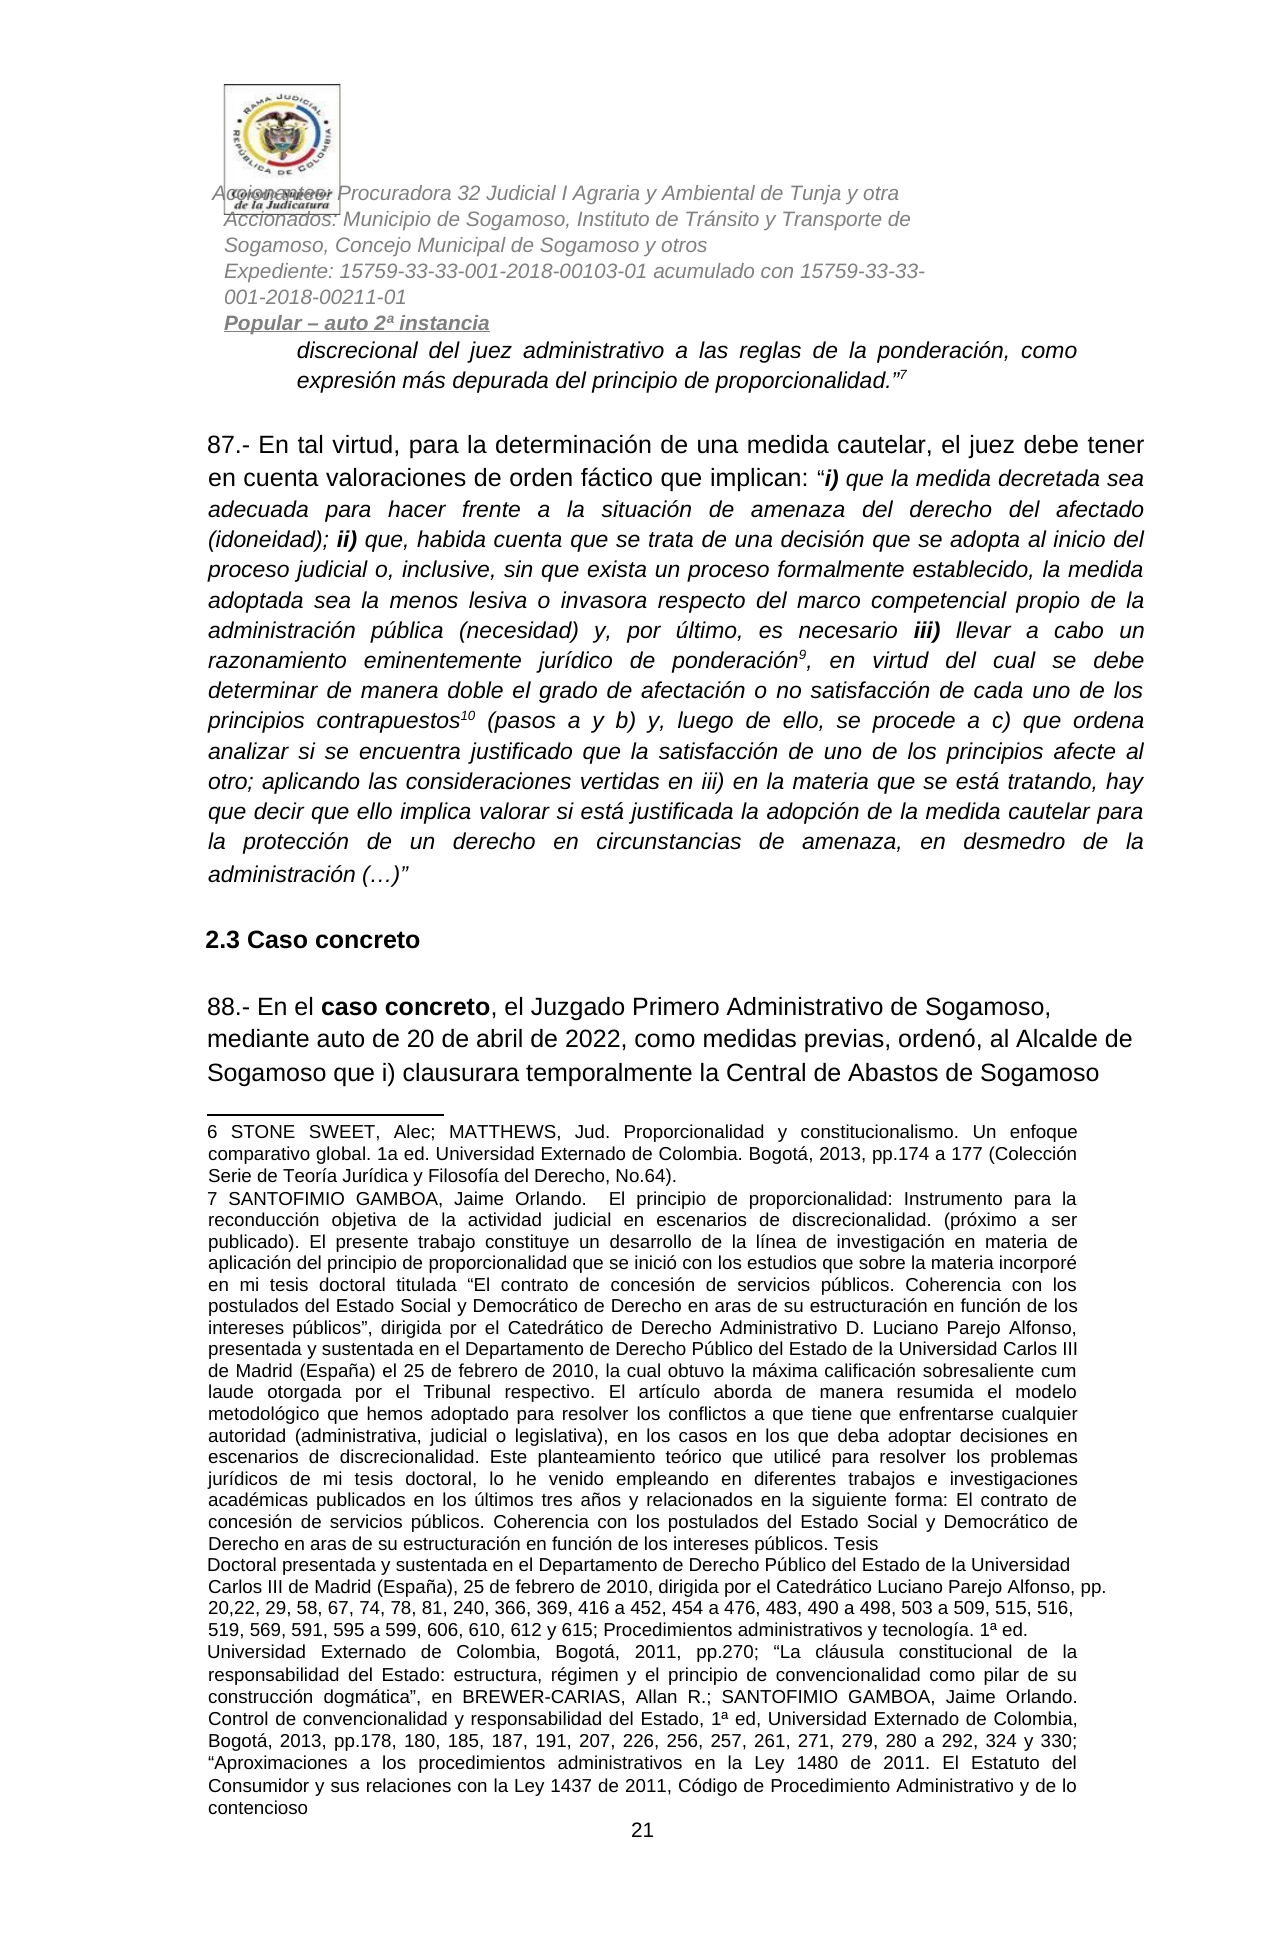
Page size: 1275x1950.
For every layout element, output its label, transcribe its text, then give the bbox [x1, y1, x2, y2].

picture [223, 84, 341, 215]
subtitle 2.3 Caso concreto [205, 926, 1148, 954]
text 87.- En tal virtud, para la determinación de una medida cautelar, el juez debe tener en cuenta valoraciones de orden fáctico que implican: “i) que la medida decretada sea adecuada para hacer frente a la situación de amenaza del derecho del afectado (idoneidad); ii) que, habida cuenta que se trata de una decisión que se adopta al inicio del proceso judicial o, inclusive, sin que exista un proceso formalmente establecido, la medida adoptada sea la menos lesiva o invasora respecto del marco competencial propio de la administración pública (necesidad) y, por último, es necesario iii) llevar a cabo un razonamiento eminentemente jurídico de ponderación9, en virtud del cual se debe determinar de manera doble el grado de afectación o no satisfacción de cada uno de los principios contrapuestos10 (pasos a y b) y, luego de ello, se procede a c) que ordena analizar si se encuentra justificado que la satisfacción de uno de los principios afecte al otro; aplicando las consideraciones vertidas en iii) en la materia que se está tratando, hay que decir que ello implica valorar si está justificada la adopción de la medida cautelar para la protección de un derecho en circunstancias de amenaza, en desmedro de la administración (…)” [207, 430, 1147, 888]
text 88.- En el caso concreto, el Juzgado Primero Administrativo de Sogamoso, mediante auto de 20 de abril de 2022, como medidas previas, ordenó, al Alcalde de Sogamoso que i) clausurara temporalmente la Central de Abastos de Sogamoso [207, 991, 1151, 1086]
